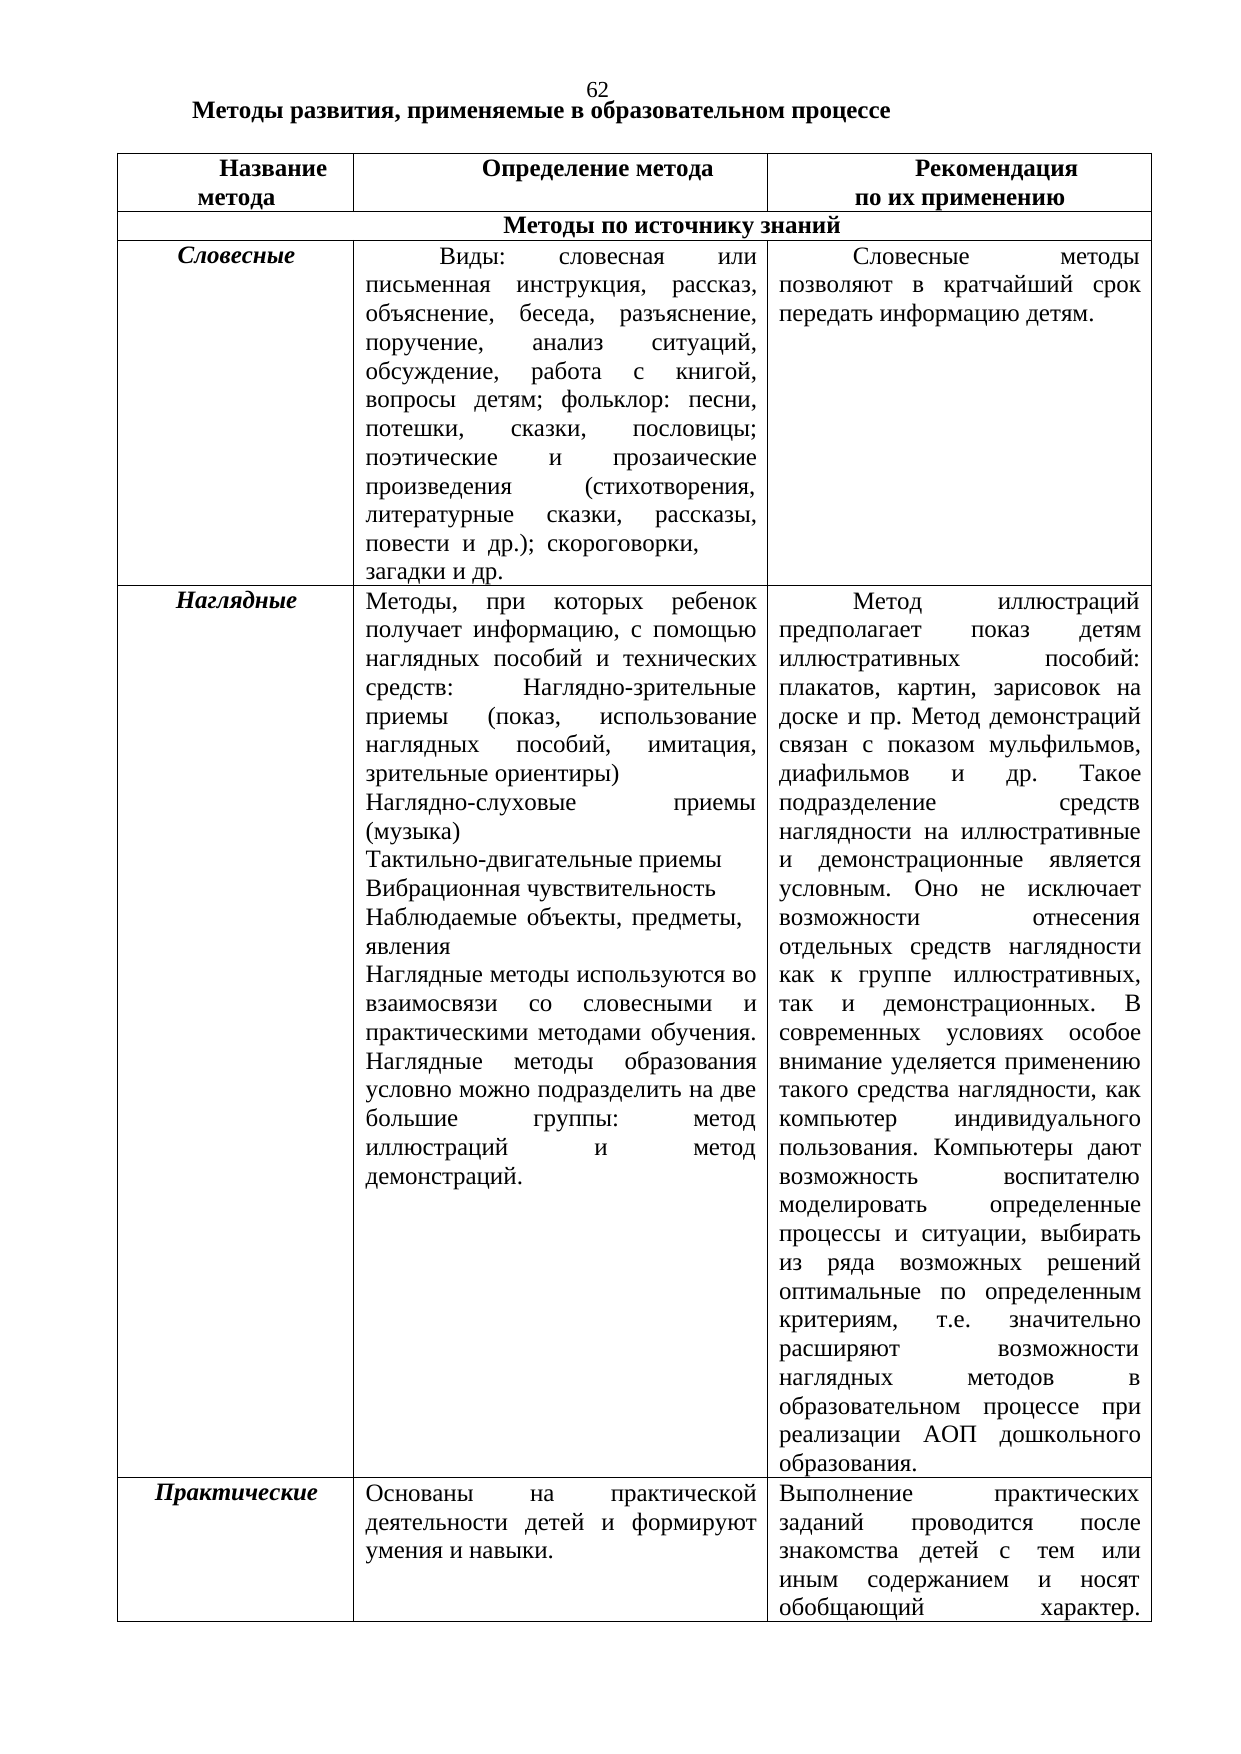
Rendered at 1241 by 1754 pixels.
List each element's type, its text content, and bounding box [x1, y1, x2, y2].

table_cell Словесные методы позволяют в кратчайший срок передать информацию детям. [768, 241, 1151, 585]
table_cell Выполнение практических заданий проводится после знакомства детей с тем или иным содержанием и носят обобщающий характер. [768, 1478, 1151, 1621]
table_cell Основаны на практической деятельности детей и формируют умения и навыки. [354, 1478, 767, 1621]
table_cell Виды: словесная или письменная инструкция, рассказ, объяснение, беседа, разъяснение, поручение, анализ ситуаций, обсуждение, работа с книгой, вопросы детям; фольклор: песни, потешки, сказки, пословицы; поэтические и прозаические произведения (стихотворения, литературные сказки, рассказы, повести и др.); скороговорки, загадки и др. [354, 241, 767, 585]
table_cell Метод иллюстраций предполагает показ детям иллюстративных пособий: плакатов, картин, зарисовок на доске и пр. Метод демонстраций связан с показом мульфильмов, диафильмов и др. Такое подразделение средств наглядности на иллюстративные и демонстрационные является условным. Оно не исключает возможности отнесения отдельных средств наглядности как к группе иллюстративных, так и демонстрационных. В современных условиях особое внимание уделяется применению такого средства наглядности, как компьютер индивидуального пользования. Компьютеры дают возможность воспитателю моделировать определенные процессы и ситуации, выбирать из ряда возможных решений оптимальные по определенным критериям, т.е. значительно расширяют возможности наглядных методов в образовательном процессе при реализации АОП дошкольного образования. [768, 586, 1151, 1477]
table_cell Практические [118, 1478, 353, 1621]
table_header Рекомендация по их применению [768, 154, 1151, 211]
subtitle Методы развития, применяемые в образовательном процессе [192, 95, 1188, 123]
table_cell Методы по источнику знаний [118, 212, 1151, 240]
table_cell Методы, при которых ребенок получает информацию, с помощью наглядных пособий и технических средств: Наглядно-зрительные приемы (показ, использование наглядных пособий, имитация, зрительные ориентиры) Наглядно-слуховые приемы (музыка) Тактильно-двигательные приемы Вибрационная чувствительность Наблюдаемые объекты, предметы, явления Наглядные методы используются во взаимосвязи со словесными и практическими методами обучения. Наглядные методы образования условно можно подразделить на две большие группы: метод иллюстраций и метод демонстраций. [354, 586, 767, 1477]
table_header Название метода [118, 154, 353, 211]
table_cell Наглядные [118, 586, 353, 1477]
table_header Определение метода [354, 154, 767, 211]
table_cell Словесные [118, 241, 353, 585]
